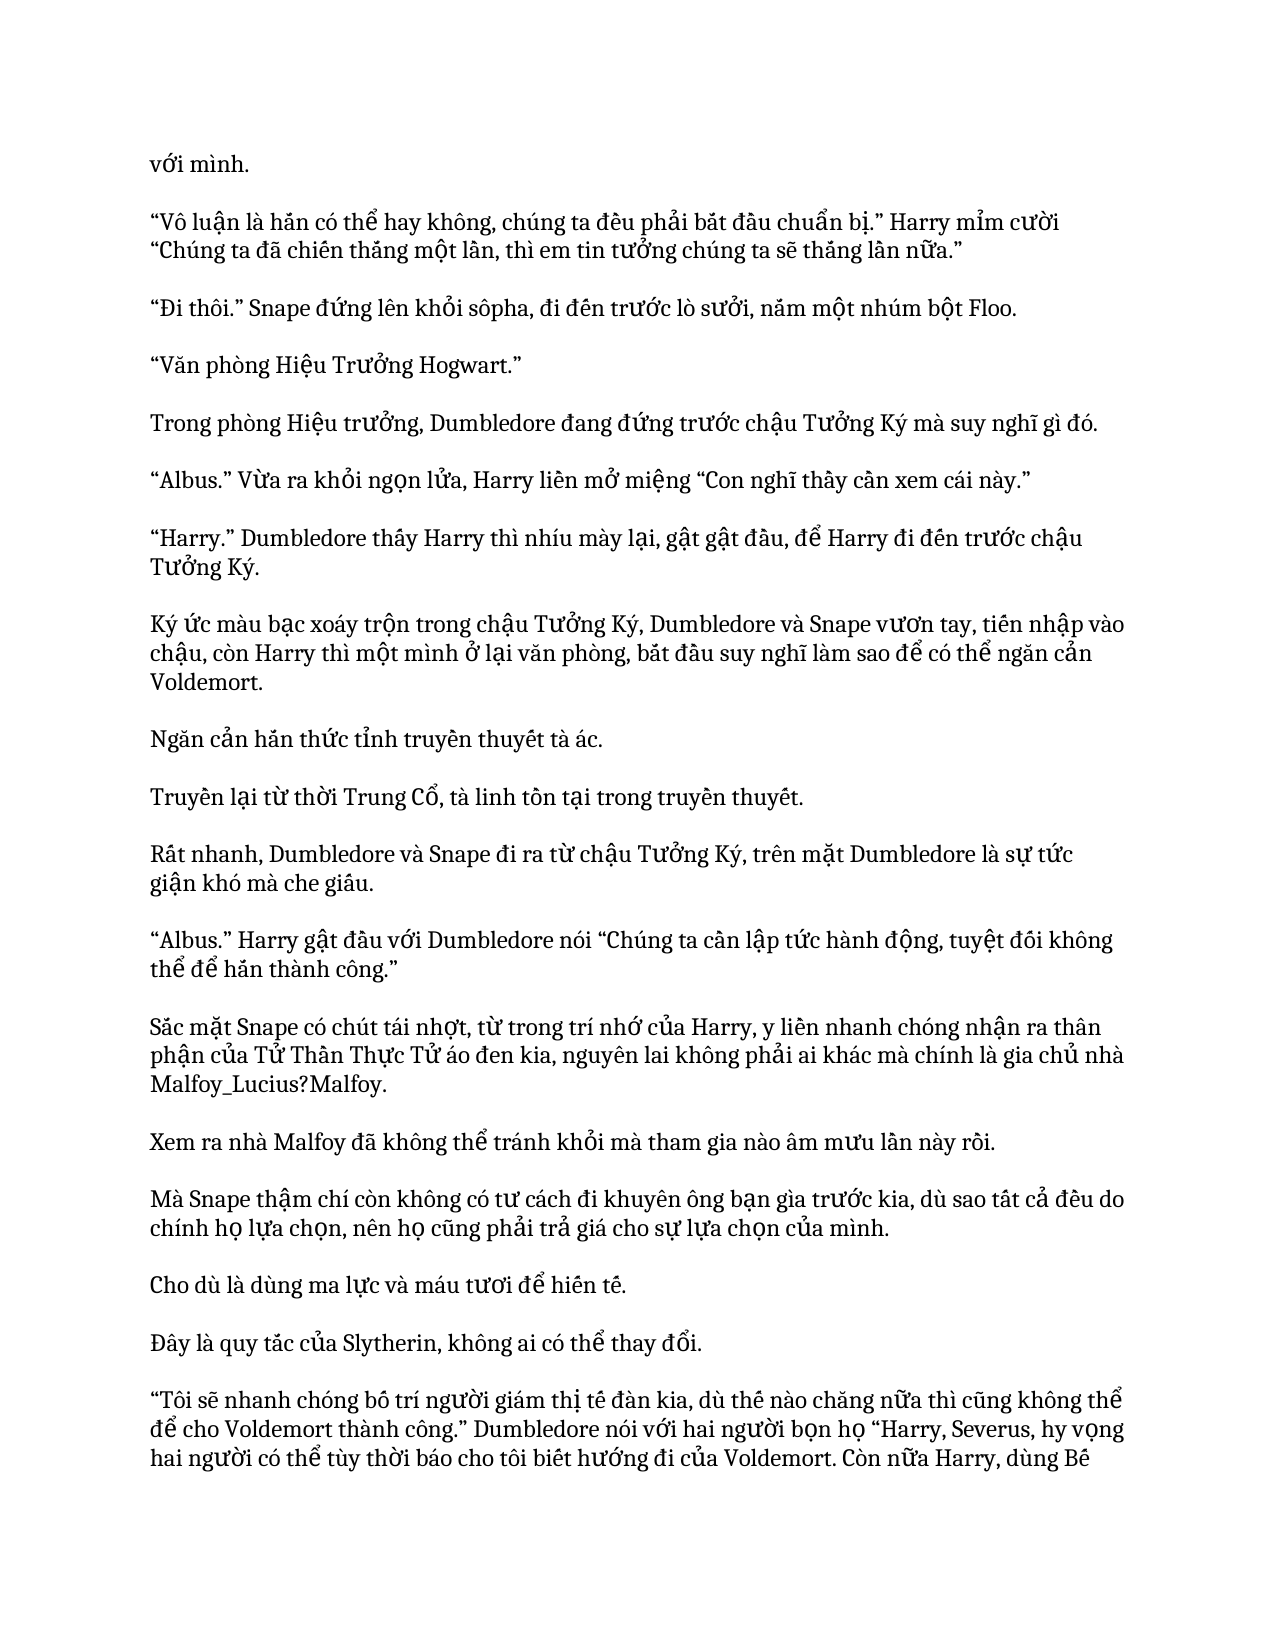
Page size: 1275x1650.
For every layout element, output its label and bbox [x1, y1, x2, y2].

text [150, 150, 1125, 1472]
